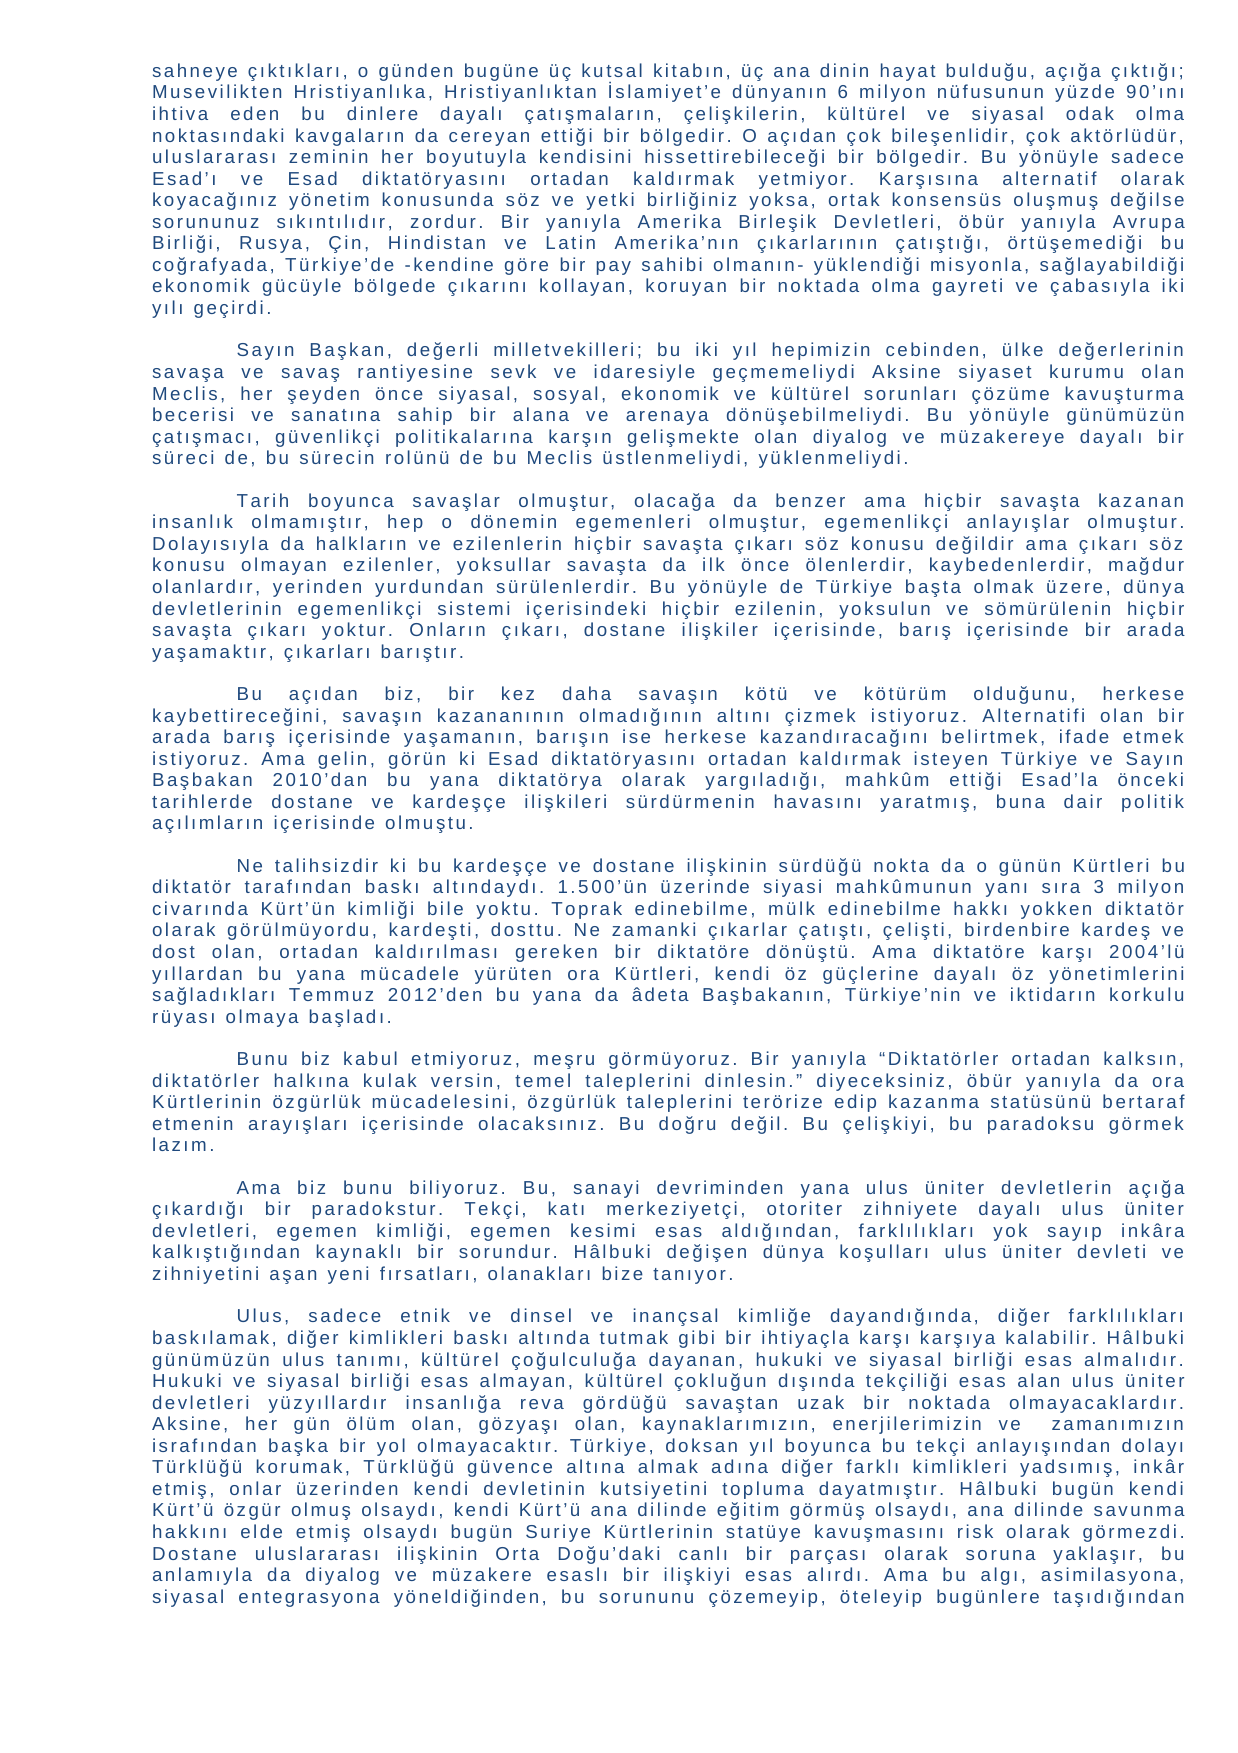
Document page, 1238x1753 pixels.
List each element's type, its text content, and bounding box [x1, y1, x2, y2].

text Sayın Başkan, değerli milletvekilleri; bu iki yıl hepimizin cebinden, ülke değerlerinin savaşa ve savaş rantiyesine sevk ve idaresiyle geçmemeliydi Aksine siyaset kurumu olan Meclis, her şeyden önce siyasal, sosyal, ekonomik ve kültürel sorunları çözüme kavuşturma becerisi ve sanatına sahip bir alana ve arenaya dönüşebilmeliydi. Bu yönüyle günümüzün çatışmacı, güvenlikçi politikalarına karşın gelişmekte olan diyalog ve müzakereye dayalı bir süreci de, bu sürecin rolünü de bu Meclis üstlenmeliydi, yüklenmeliydi. [152, 339, 1186, 469]
text Tarih boyunca savaşlar olmuştur, olacağa da benzer ama hiçbir savaşta kazanan insanlık olmamıştır, hep o dönemin egemenleri olmuştur, egemenlikçi anlayışlar olmuştur. Dolayısıyla da halkların ve ezilenlerin hiçbir savaşta çıkarı söz konusu değildir ama çıkarı söz konusu olmayan ezilenler, yoksullar savaşta da ilk önce ölenlerdir, kaybedenlerdir, mağdur olanlardır, yerinden yurdundan sürülenlerdir. Bu yönüyle de Türkiye başta olmak üzere, dünya devletlerinin egemenlikçi sistemi içerisindeki hiçbir ezilenin, yoksulun ve sömürülenin hiçbir savaşta çıkarı yoktur. Onların çıkarı, dostane ilişkiler içerisinde, barış içerisinde bir arada yaşamaktır, çıkarları barıştır. [152, 489, 1186, 662]
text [152, 60, 1186, 318]
text Bu açıdan biz, bir kez daha savaşın kötü ve kötürüm olduğunu, herkese kaybettireceğini, savaşın kazananının olmadığının altını çizmek istiyoruz. Alternatifi olan bir arada barış içerisinde yaşamanın, barışın ise herkese kazandıracağını belirtmek, ifade etmek istiyoruz. Ama gelin, görün ki Esad diktatöryasını ortadan kaldırmak isteyen Türkiye ve Sayın Başbakan 2010’dan bu yana diktatörya olarak yargıladığı, mahkûm ettiği Esad’la önceki tarihlerde dostane ve kardeşçe ilişkileri sürdürmenin havasını yaratmış, buna dair politik açılımların içerisinde olmuştu. [152, 683, 1186, 834]
text Ama biz bunu biliyoruz. Bu, sanayi devriminden yana ulus üniter devletlerin açığa çıkardığı bir paradokstur. Tekçi, katı merkeziyetçi, otoriter zihniyete dayalı ulus üniter devletleri, egemen kimliği, egemen kesimi esas aldığından, farklılıkları yok sayıp inkâra kalkıştığından kaynaklı bir sorundur. Hâlbuki değişen dünya koşulları ulus üniter devleti ve zihniyetini aşan yeni fırsatları, olanakları bize tanıyor. [152, 1177, 1186, 1284]
text Bunu biz kabul etmiyoruz, meşru görmüyoruz. Bir yanıyla “Diktatörler ortadan kalksın, diktatörler halkına kulak versin, temel taleplerini dinlesin.” diyeceksiniz, öbür yanıyla da ora Kürtlerinin özgürlük mücadelesini, özgürlük taleplerini terörize edip kazanma statüsünü bertaraf etmenin arayışları içerisinde olacaksınız. Bu doğru değil. Bu çelişkiyi, bu paradoksu görmek lazım. [152, 1048, 1186, 1156]
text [152, 1305, 1186, 1607]
text Ne talihsizdir ki bu kardeşçe ve dostane ilişkinin sürdüğü nokta da o günün Kürtleri bu diktatör tarafından baskı altındaydı. 1.500’ün üzerinde siyasi mahkûmunun yanı sıra 3 milyon civarında Kürt’ün kimliği bile yoktu. Toprak edinebilme, mülk edinebilme hakkı yokken diktatör olarak görülmüyordu, kardeşti, dosttu. Ne zamanki çıkarlar çatıştı, çelişti, birdenbire kardeş ve dost olan, ortadan kaldırılması gereken bir diktatöre dönüştü. Ama diktatöre karşı 2004’lü yıllardan bu yana mücadele yürüten ora Kürtleri, kendi öz güçlerine dayalı öz yönetimlerini sağladıkları Temmuz 2012’den bu yana da âdeta Başbakanın, Türkiye’nin ve iktidarın korkulu rüyası olmaya başladı. [152, 854, 1186, 1027]
